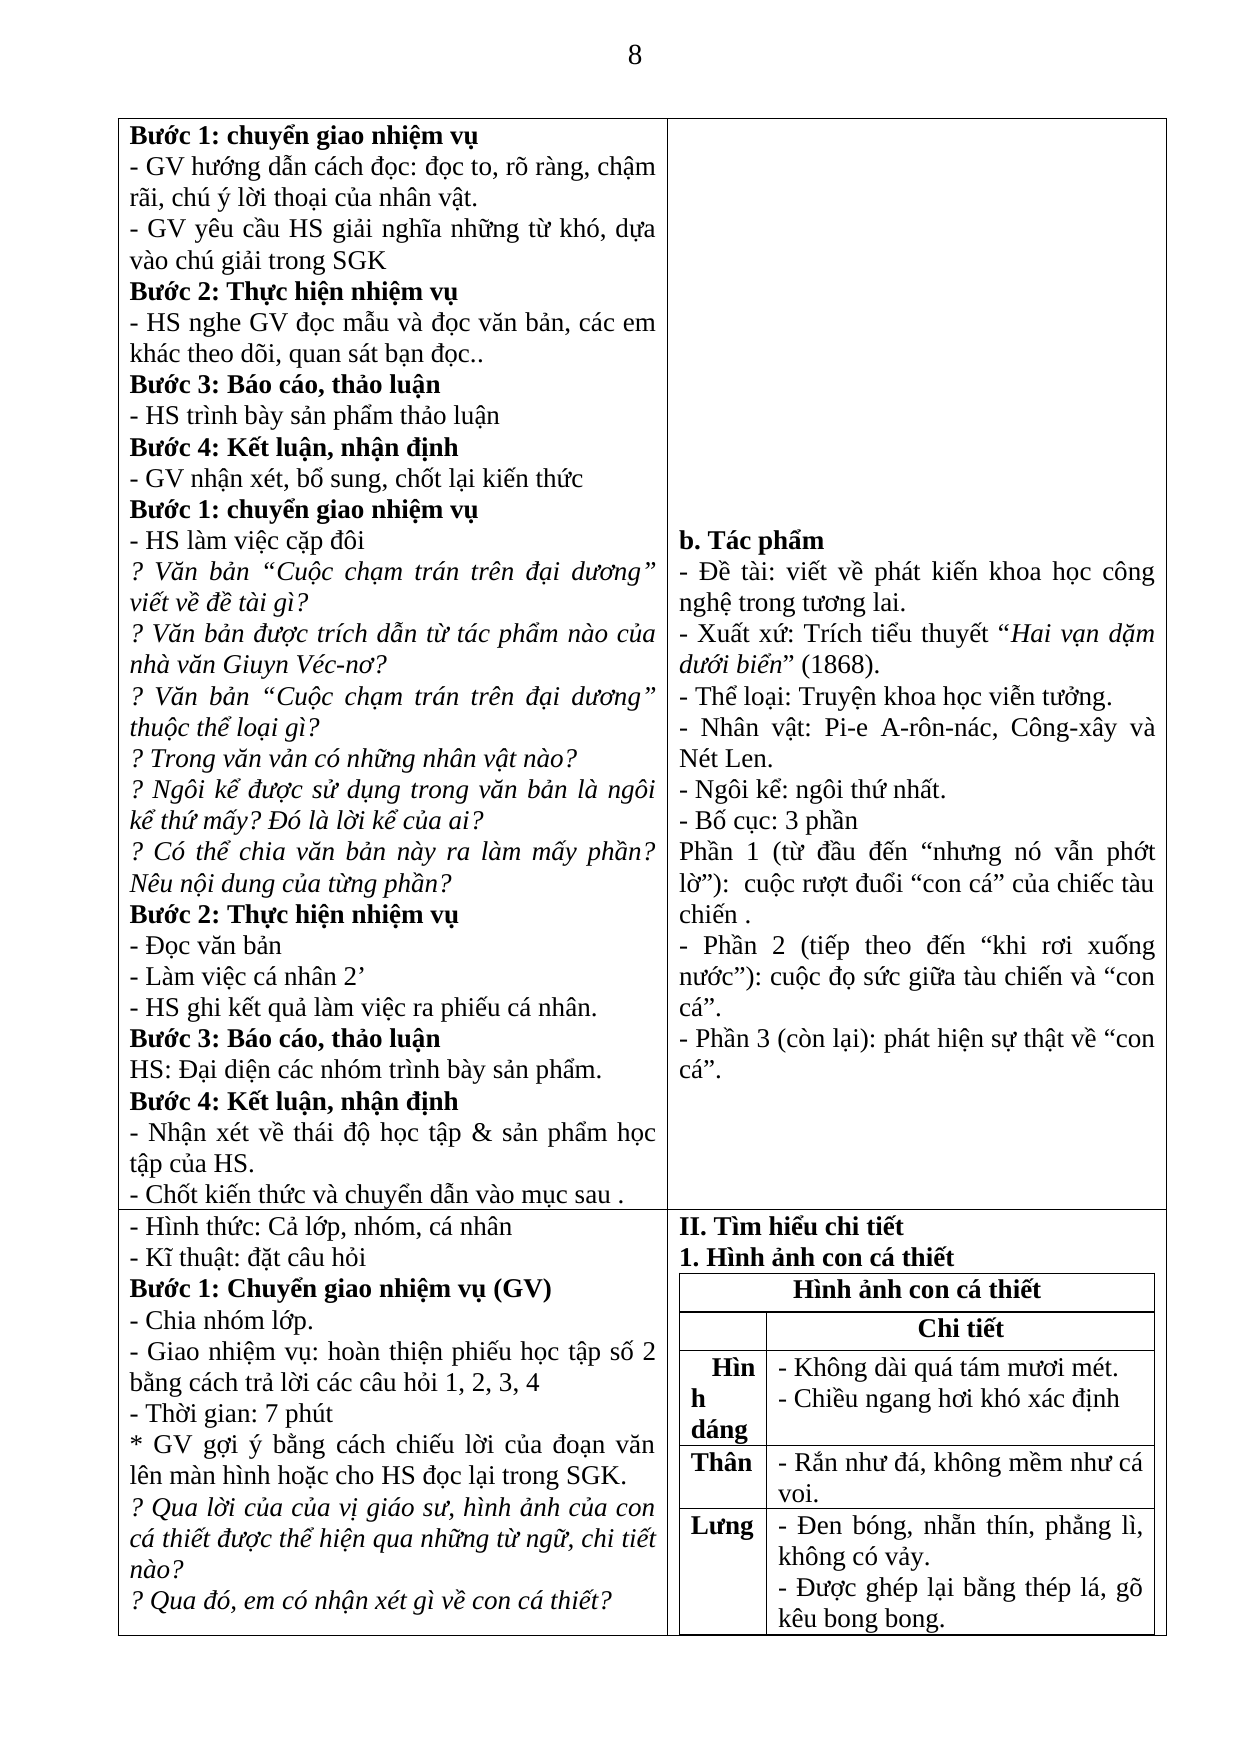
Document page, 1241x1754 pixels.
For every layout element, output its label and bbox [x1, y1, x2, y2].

table_cell [668, 1210, 1166, 1635]
table_cell [668, 119, 1166, 1209]
table_cell [119, 119, 667, 1209]
table_cell [119, 1210, 667, 1635]
